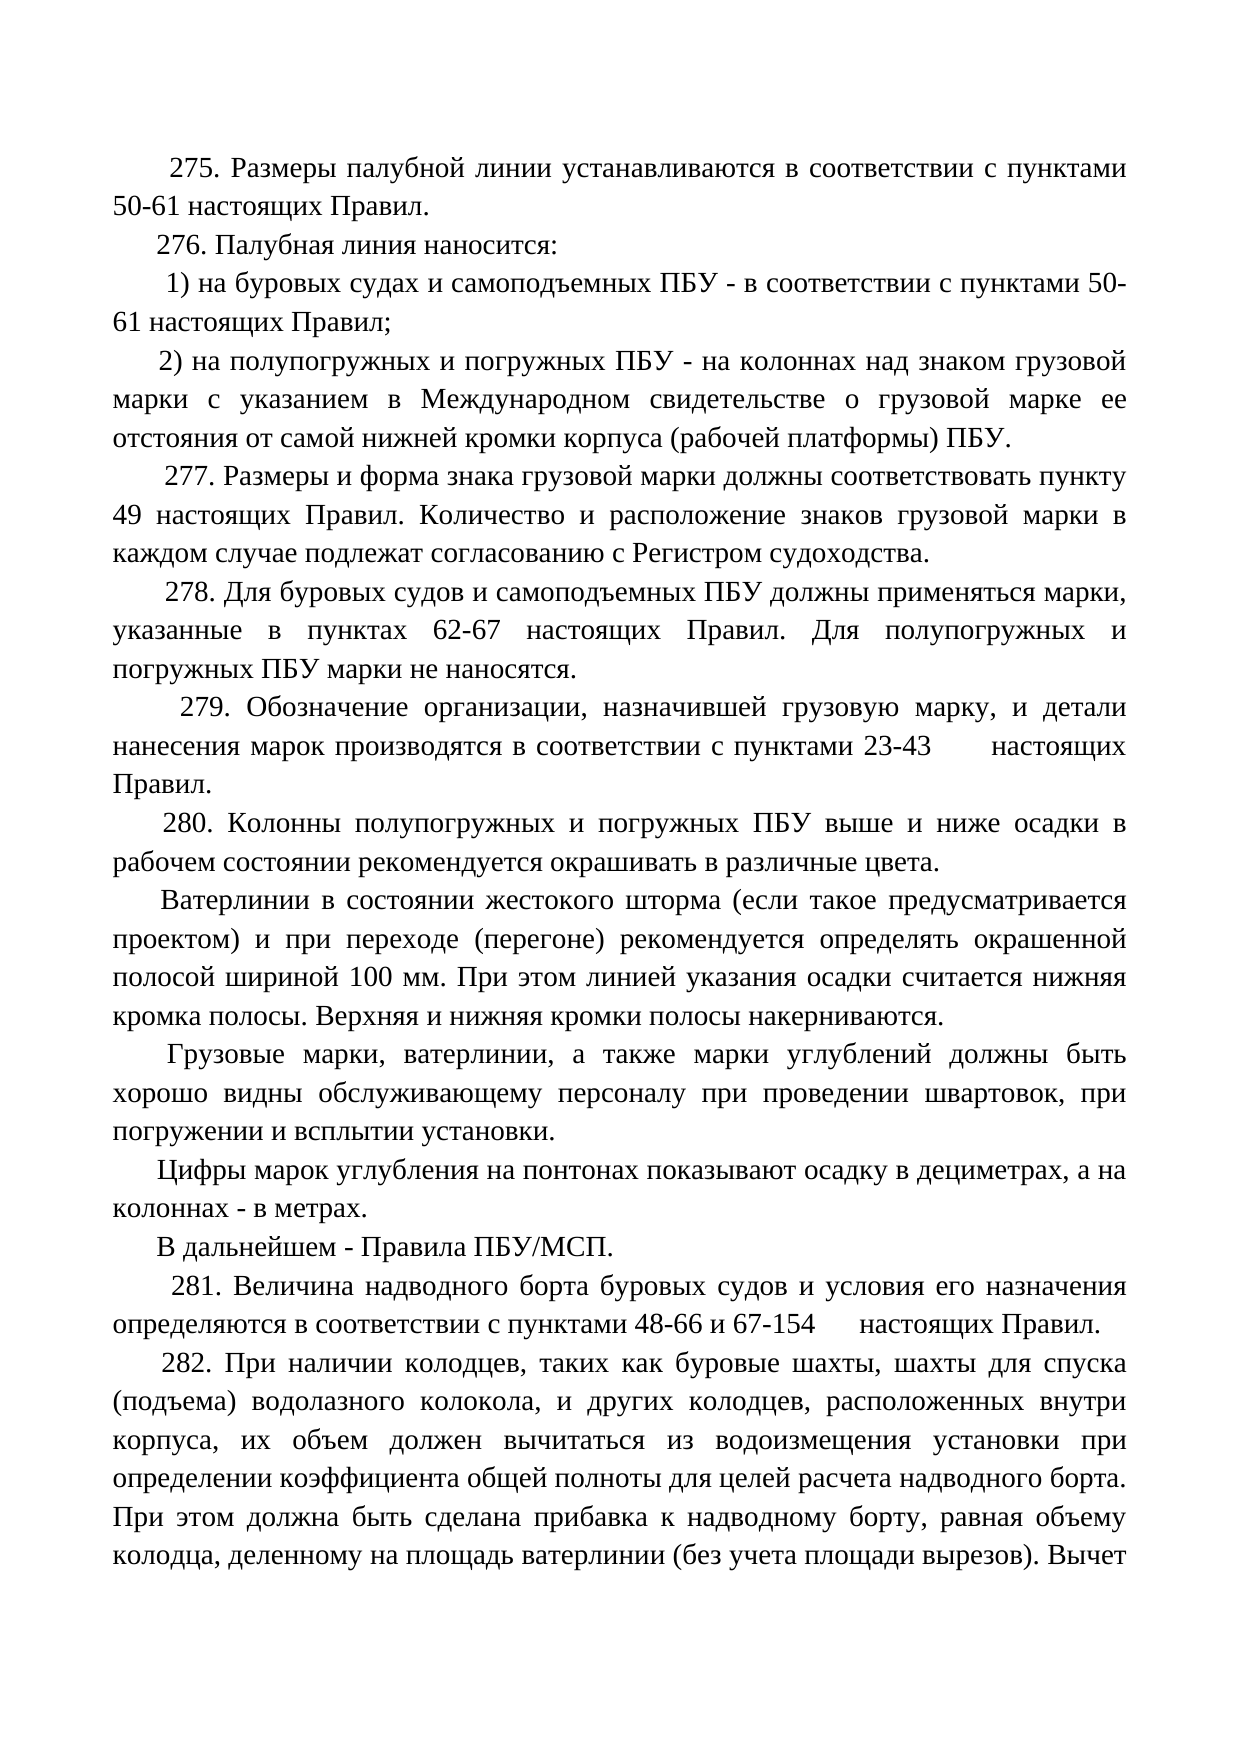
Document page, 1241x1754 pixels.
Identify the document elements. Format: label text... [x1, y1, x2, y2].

text В дальнейшем - Правила ПБУ/МСП. [112, 1229, 1128, 1263]
text Грузовые марки, ватерлинии, а также марки углублений должны быть хорошо видны обслуживающему персоналу при проведении швартовок, при погружении и всплытии установки. [112, 1036, 1128, 1147]
text 276. Палубная линия наносится: [112, 227, 1128, 261]
text 281. Величина надводного борта буровых судов и условия его назначения определяются в соответствии с пунктами 48-66 и 67-154 настоящих Правил. [112, 1268, 1128, 1340]
text 275. Размеры палубной линии устанавливаются в соответствии с пунктами 50-61 настоящих Правил. [112, 150, 1128, 222]
text 2) на полупогружных и погружных ПБУ - на колоннах над знаком грузовой марки с указанием в Международном свидетельстве о грузовой марке ее отстояния от самой нижней кромки корпуса (рабочей платформы) ПБУ. [112, 343, 1128, 453]
text 277. Размеры и форма знака грузовой марки должны соответствовать пункту 49 настоящих Правил. Количество и расположение знаков грузовой марки в каждом случае подлежат согласованию с Регистром судоходства. [112, 458, 1128, 569]
text 279. Обозначение организации, назначившей грузовую марку, и детали нанесения марок производятся в соответствии с пунктами 23-43 настоящих Правил. [112, 689, 1128, 800]
text Цифры марок углубления на понтонах показывают осадку в дециметрах, а на колоннах - в метрах. [112, 1152, 1128, 1224]
text 278. Для буровых судов и самоподъемных ПБУ должны применяться марки, указанные в пунктах 62-67 настоящих Правил. Для полупогружных и погружных ПБУ марки не наносятся. [112, 574, 1128, 684]
text Ватерлинии в состоянии жестокого шторма (если такое предусматривается проектом) и при переходе (перегоне) рекомендуется определять окрашенной полосой шириной 100 мм. При этом линией указания осадки считается нижняя кромка полосы. Верхняя и нижняя кромки полосы накерниваются. [112, 882, 1128, 1031]
text 1) на буровых судах и самоподъемных ПБУ - в соответствии с пунктами 50-61 настоящих Правил; [112, 266, 1128, 338]
text 280. Колонны полупогружных и погружных ПБУ выше и ниже осадки в рабочем состоянии рекомендуется окрашивать в различные цвета. [112, 805, 1128, 877]
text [112, 1345, 1128, 1571]
